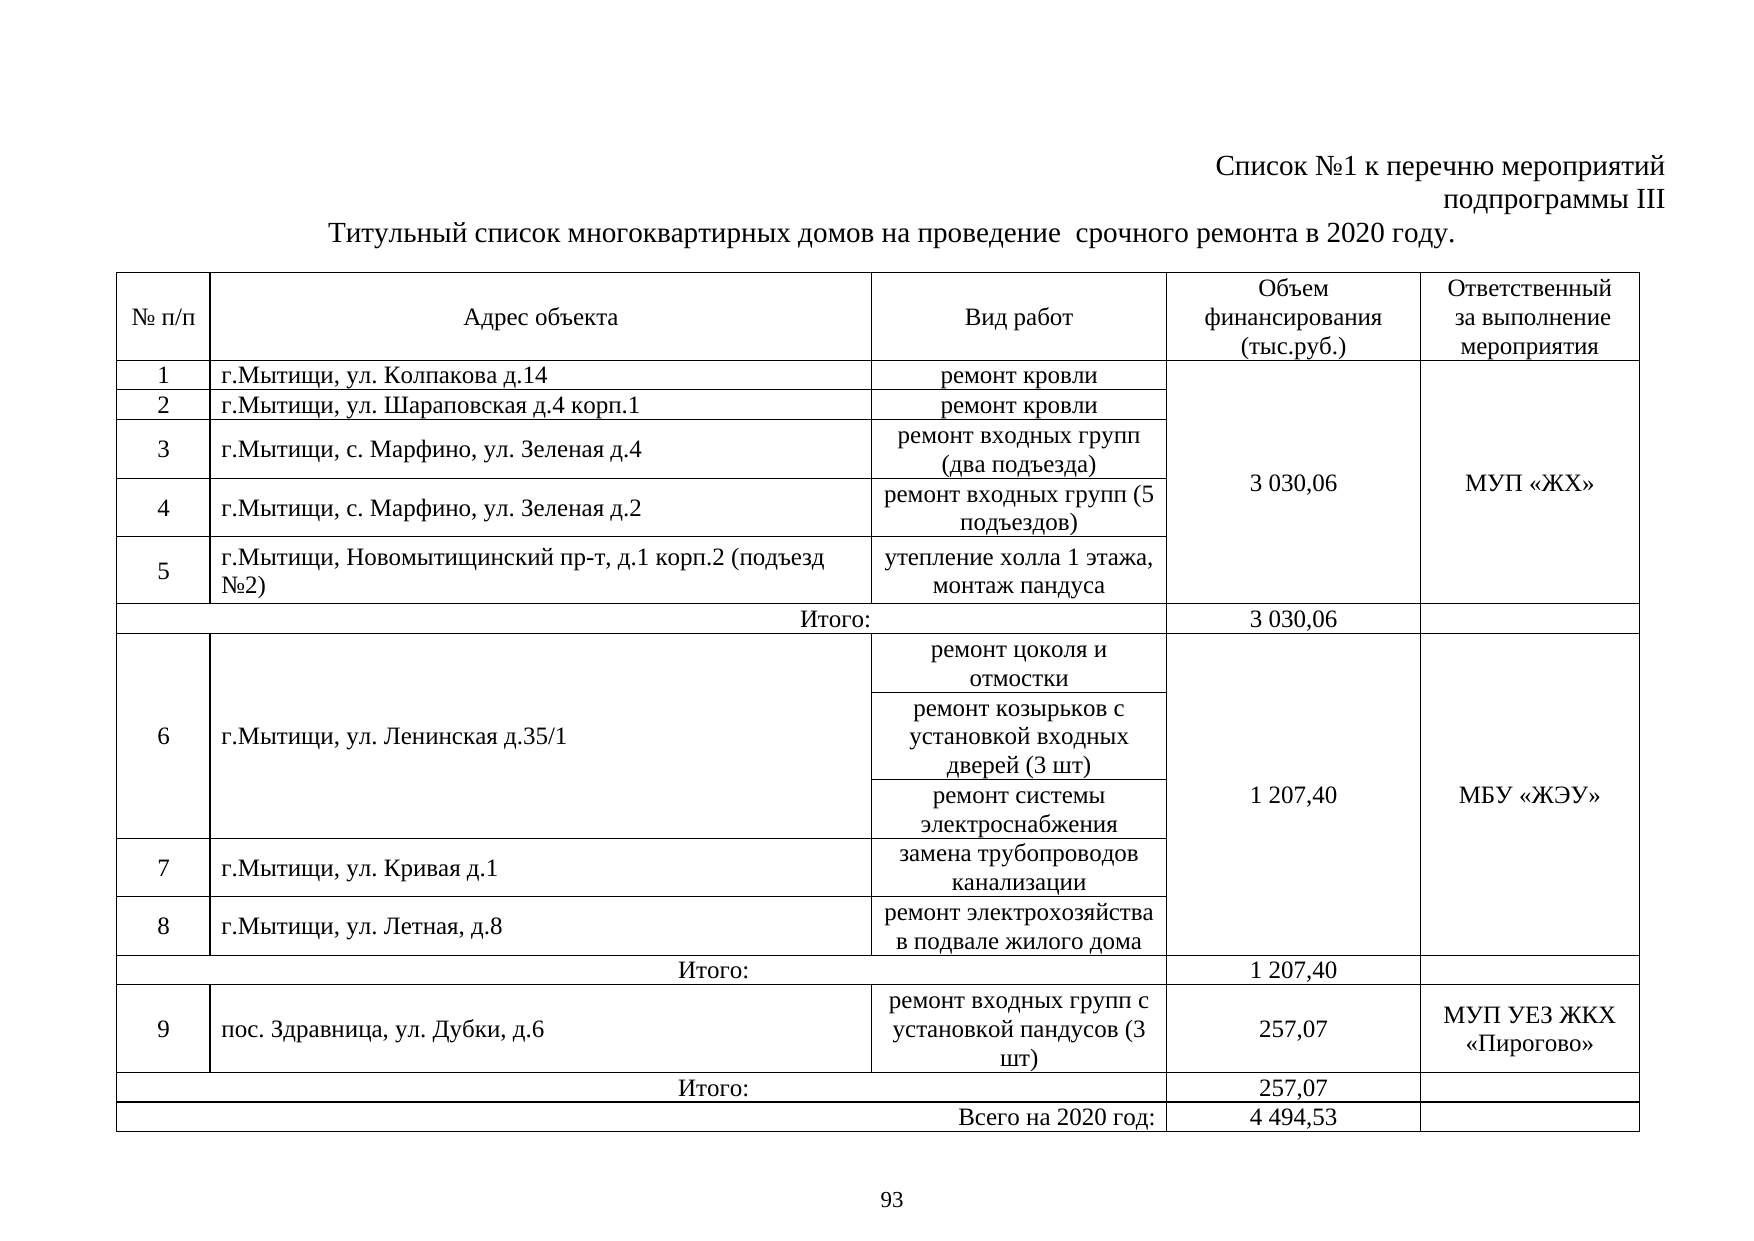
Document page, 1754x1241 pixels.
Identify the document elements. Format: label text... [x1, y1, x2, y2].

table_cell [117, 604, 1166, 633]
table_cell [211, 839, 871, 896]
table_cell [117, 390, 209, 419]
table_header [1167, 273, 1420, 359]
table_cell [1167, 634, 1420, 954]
text Титульный список многоквартирных домов на проведение срочного ремонта в 2020 году. [118, 215, 1665, 248]
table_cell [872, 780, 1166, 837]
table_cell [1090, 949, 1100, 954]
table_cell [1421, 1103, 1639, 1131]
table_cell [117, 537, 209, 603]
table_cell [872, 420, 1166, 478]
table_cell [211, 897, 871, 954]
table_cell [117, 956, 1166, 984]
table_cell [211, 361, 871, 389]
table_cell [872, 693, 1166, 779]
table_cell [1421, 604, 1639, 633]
text Список №1 к перечню мероприятий [1181, 148, 1665, 181]
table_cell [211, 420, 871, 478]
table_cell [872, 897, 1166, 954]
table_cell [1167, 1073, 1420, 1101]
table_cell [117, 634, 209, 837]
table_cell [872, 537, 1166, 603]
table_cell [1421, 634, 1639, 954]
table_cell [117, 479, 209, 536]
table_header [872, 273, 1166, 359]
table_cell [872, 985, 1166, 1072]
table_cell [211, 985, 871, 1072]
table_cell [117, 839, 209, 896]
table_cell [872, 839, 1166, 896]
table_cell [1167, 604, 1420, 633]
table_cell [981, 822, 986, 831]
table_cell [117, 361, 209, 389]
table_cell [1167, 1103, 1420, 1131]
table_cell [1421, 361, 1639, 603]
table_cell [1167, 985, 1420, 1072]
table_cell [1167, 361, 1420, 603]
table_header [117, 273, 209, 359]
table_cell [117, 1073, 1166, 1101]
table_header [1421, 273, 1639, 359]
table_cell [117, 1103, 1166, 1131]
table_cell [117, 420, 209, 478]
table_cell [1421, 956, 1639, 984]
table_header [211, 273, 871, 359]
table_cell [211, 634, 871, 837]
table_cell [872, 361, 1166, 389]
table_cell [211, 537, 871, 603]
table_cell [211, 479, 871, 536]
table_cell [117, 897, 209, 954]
text подпрограммы III [118, 181, 1665, 215]
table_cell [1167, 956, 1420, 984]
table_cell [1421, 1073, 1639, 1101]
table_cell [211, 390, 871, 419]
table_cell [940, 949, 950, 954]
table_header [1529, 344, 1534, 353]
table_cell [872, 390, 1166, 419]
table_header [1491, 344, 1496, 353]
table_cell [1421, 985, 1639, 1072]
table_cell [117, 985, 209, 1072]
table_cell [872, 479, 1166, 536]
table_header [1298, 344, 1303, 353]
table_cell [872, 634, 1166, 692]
